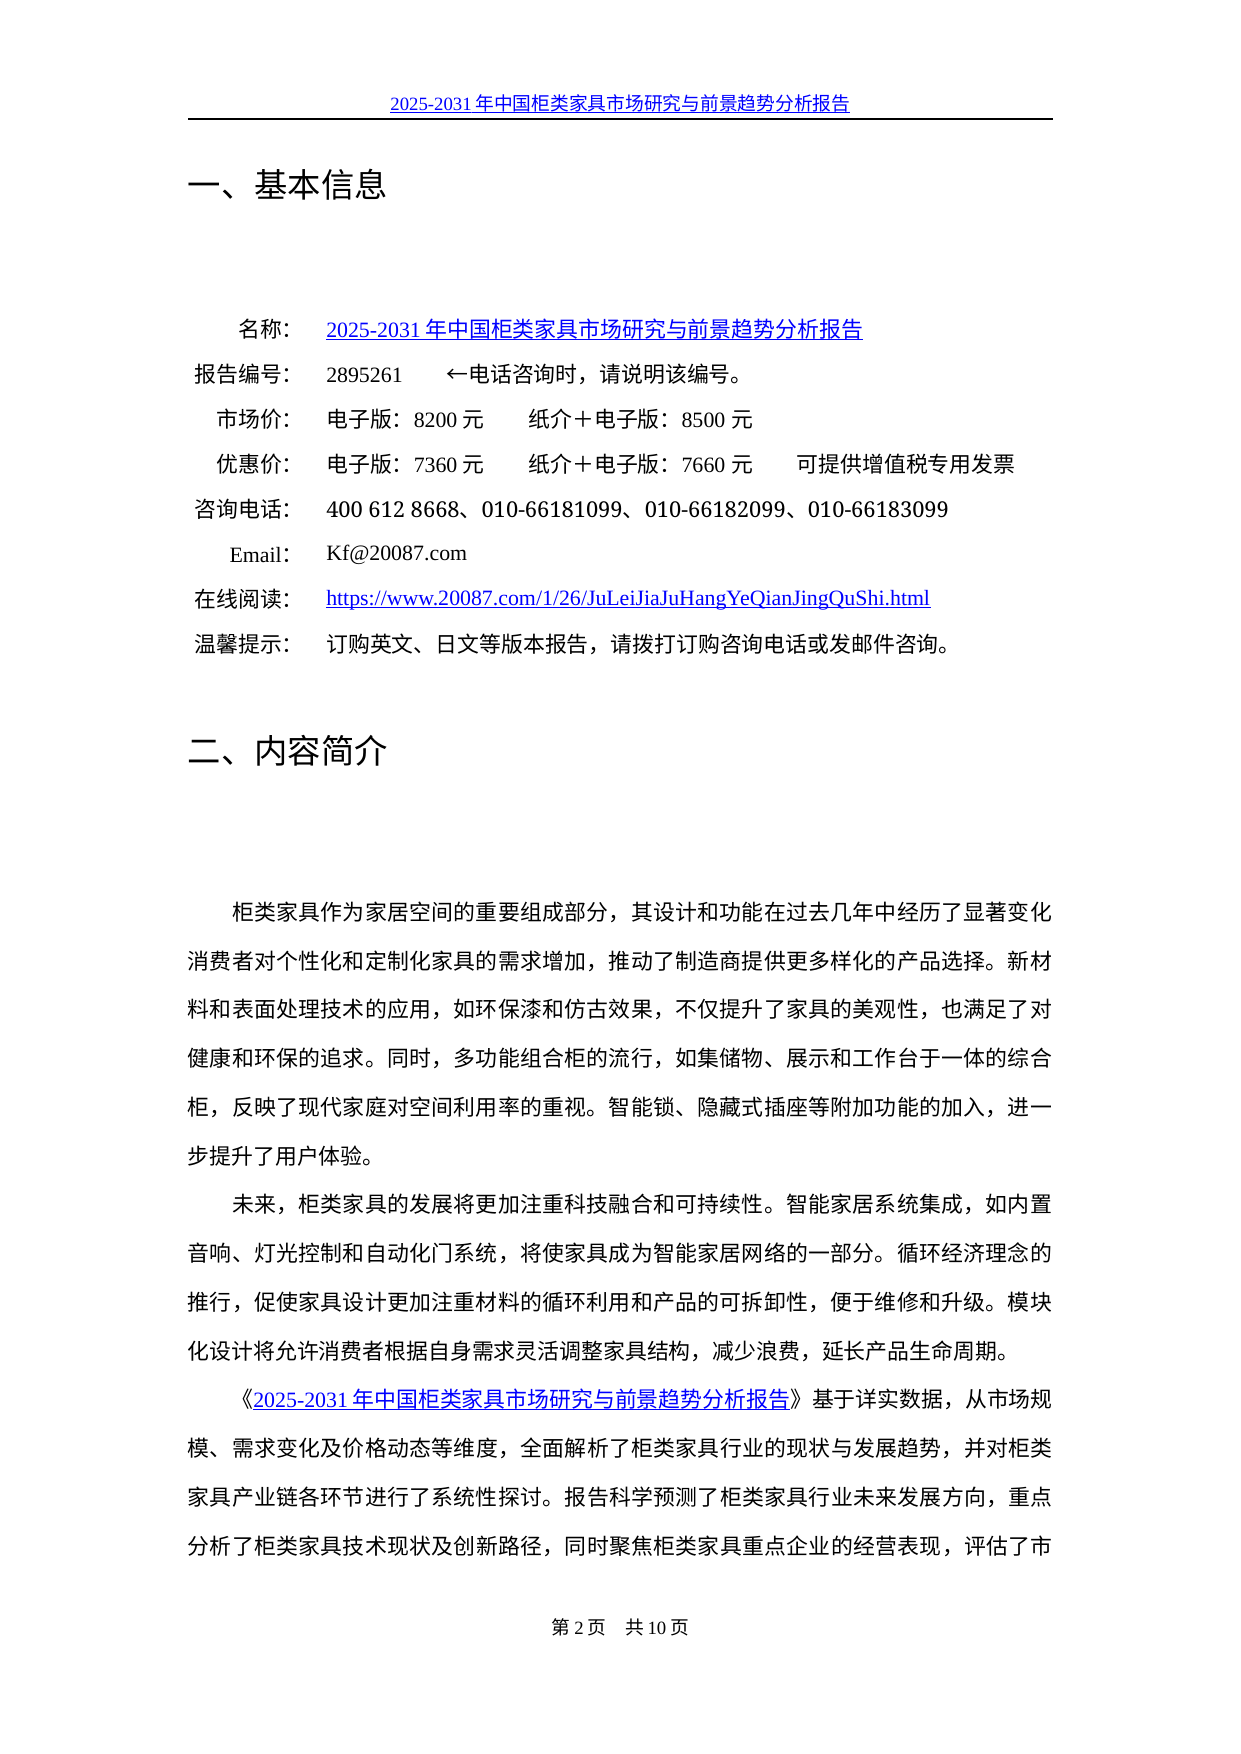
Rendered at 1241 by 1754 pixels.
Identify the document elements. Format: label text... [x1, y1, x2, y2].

table_cell [315, 582, 1073, 627]
table_cell Email： [167, 537, 315, 582]
table_cell 400 612 8668、010-66181099、010-66182099、010-66183099 [315, 492, 1073, 537]
table_cell 电子版：8200 元 纸介＋电子版：8500 元 [315, 402, 1073, 447]
table_cell Kf@20087.com [315, 537, 1073, 582]
table_header 名称： [167, 312, 315, 357]
title 一、基本信息 [187, 150, 1053, 215]
title 二、内容简介 [187, 717, 1053, 782]
table_cell 订购英文、日文等版本报告，请拨打订购咨询电话或发邮件咨询。 [315, 627, 1073, 672]
table_cell 在线阅读： [167, 582, 315, 627]
table_cell 市场价： [167, 402, 315, 447]
table_header 2025-2031年中国柜类家具市场研究与前景趋势分析报告 [315, 312, 1073, 357]
table_cell 报告编号： [167, 357, 315, 402]
table_cell 电子版：7360 元 纸介＋电子版：7660 元 可提供增值税专用发票 [315, 447, 1073, 492]
table_cell 优惠价： [167, 447, 315, 492]
table_cell 咨询电话： [167, 492, 315, 537]
table_cell 2895261 ←电话咨询时，请说明该编号。 [315, 357, 1073, 402]
table_cell 温馨提示： [167, 627, 315, 672]
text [187, 894, 1053, 1561]
